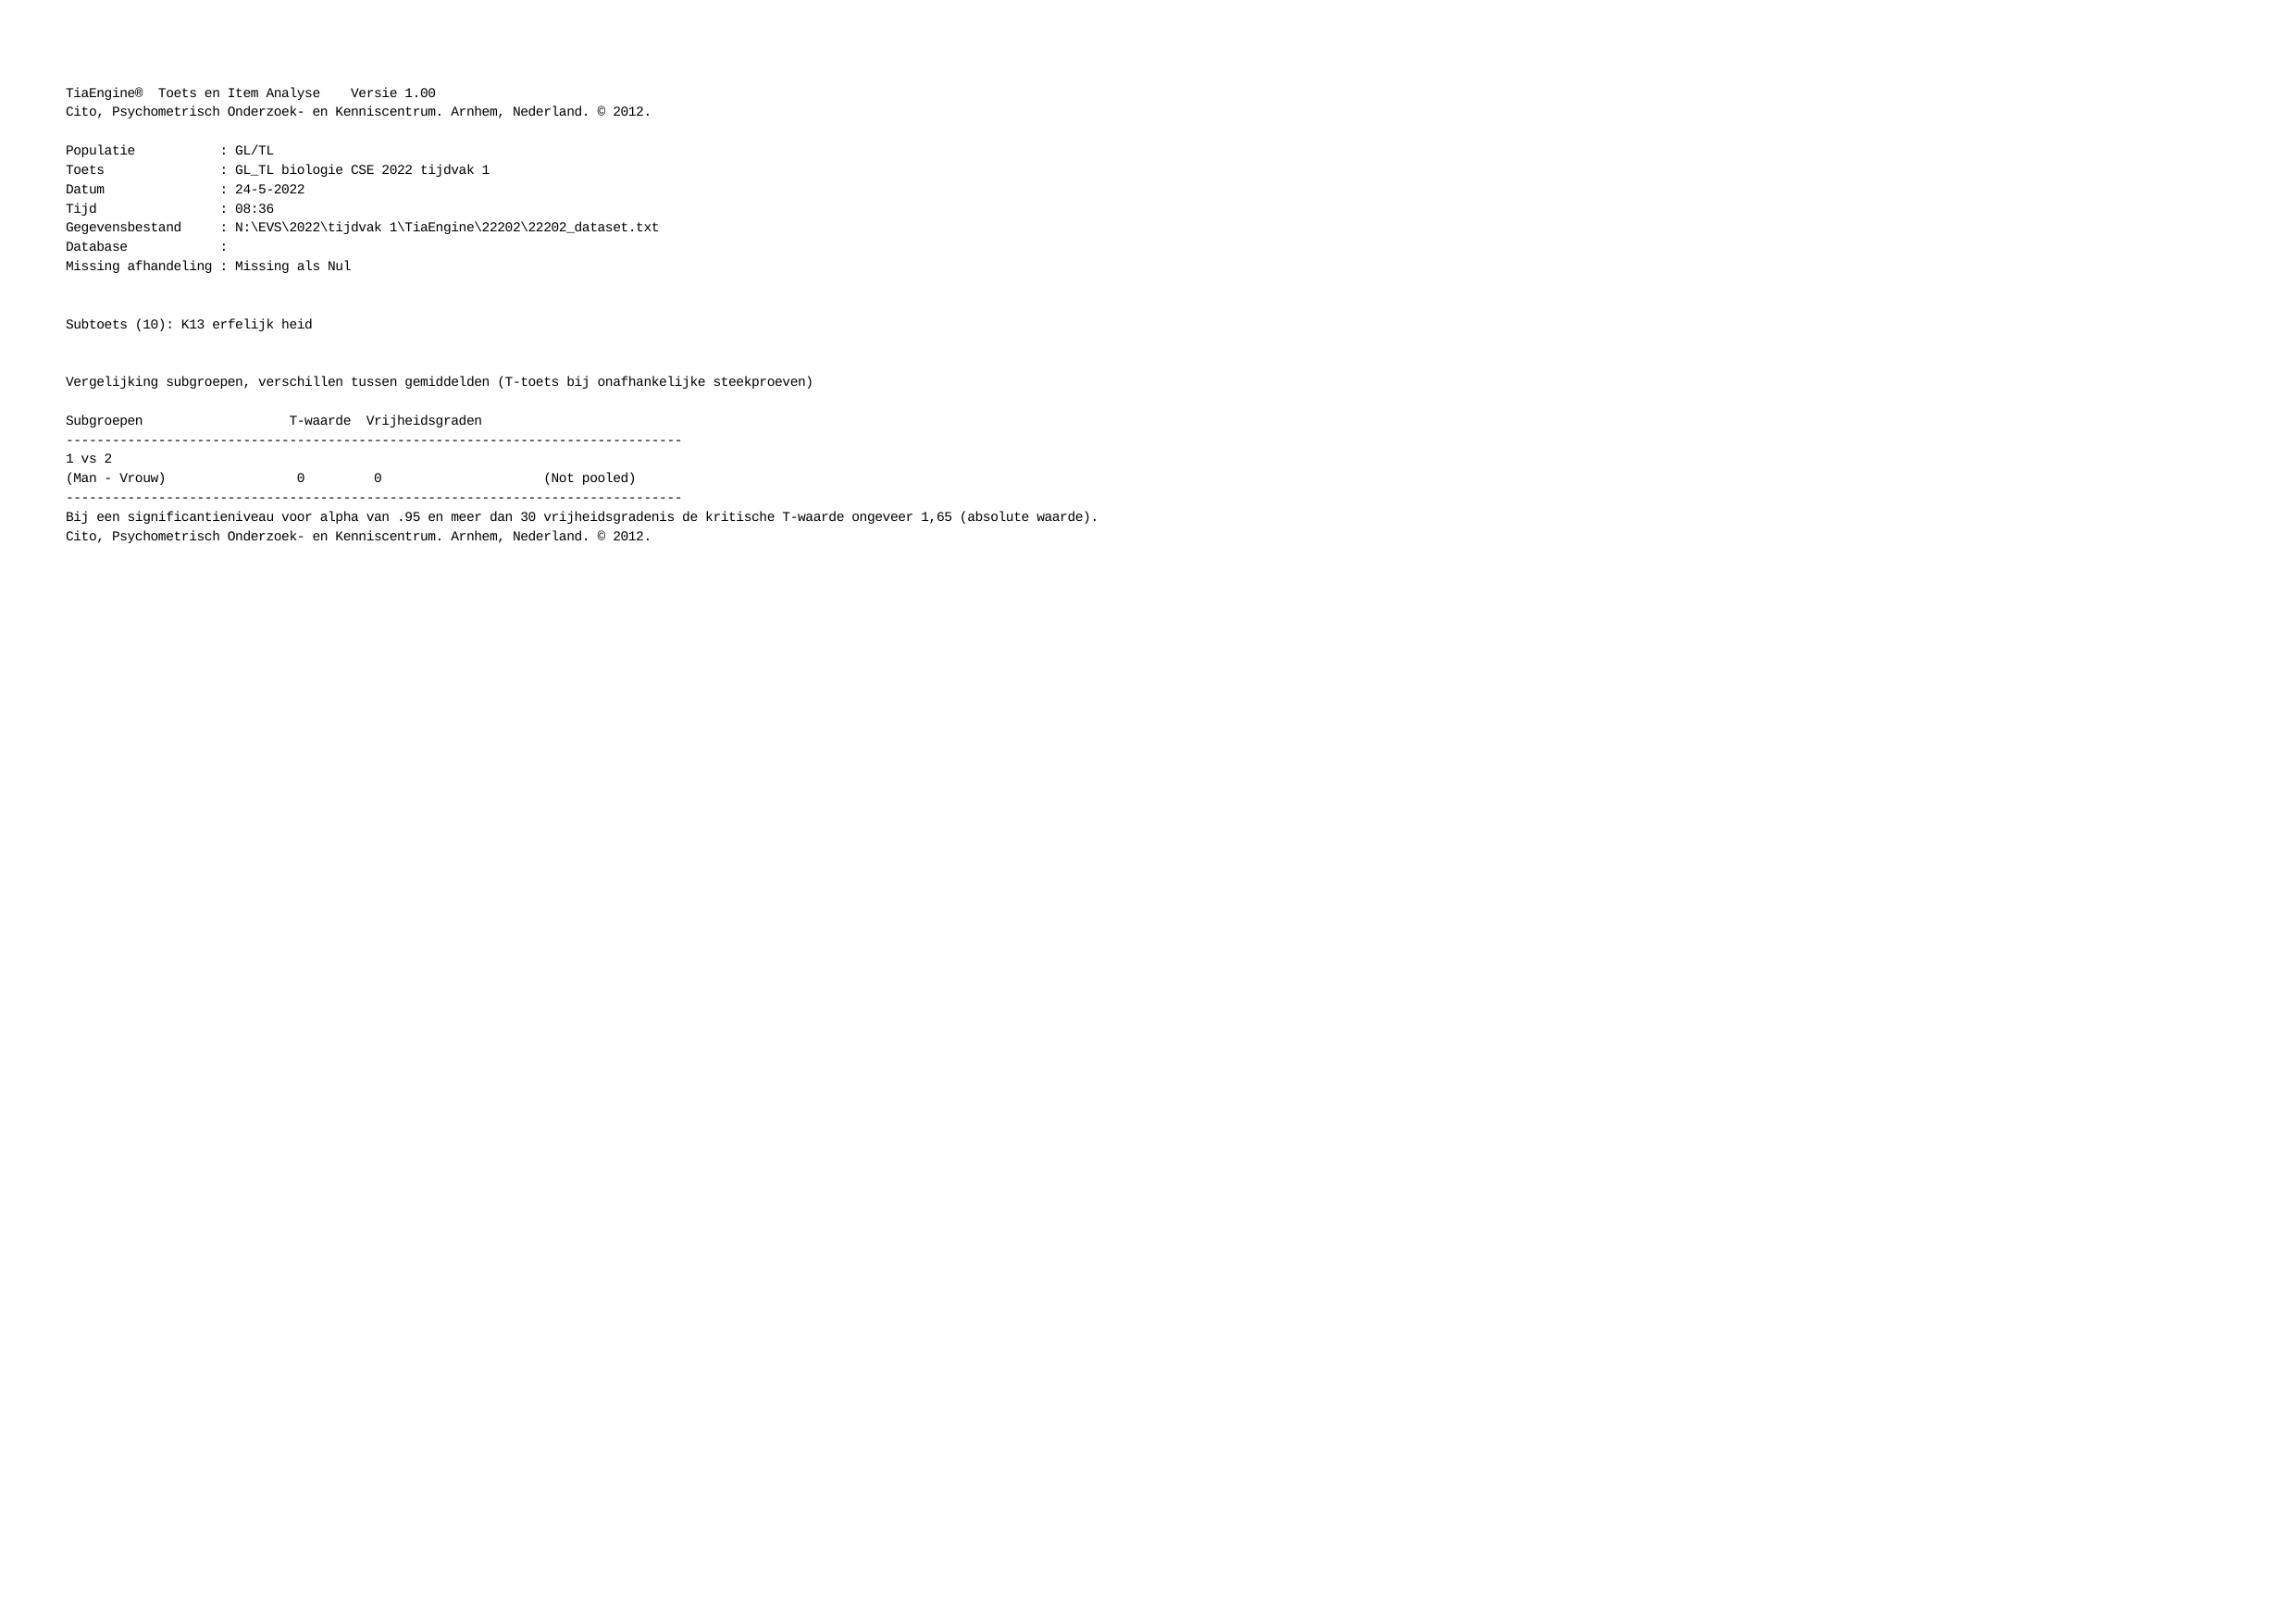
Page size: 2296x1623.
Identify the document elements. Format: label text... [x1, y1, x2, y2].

text Missing afhandeling : Missing als Nul [66, 255, 2252, 275]
text Datum : 24-5-2022 [66, 179, 2252, 197]
text -------------------------------------------------------------------------------- [66, 428, 2252, 448]
text Vergelijking subgroepen, verschillen tussen gemiddelden (T-toets bij onafhankelijke steekproeven) [66, 371, 2252, 390]
text Populatie : GL/TL [66, 140, 2252, 159]
text (Man - Vrouw) 0 0 (Not pooled) [66, 467, 2252, 487]
text Tijd : 08:36 [66, 197, 2252, 217]
text Bij een significantieniveau voor alpha van .95 en meer dan 30 vrijheidsgradenis de kritische T-waarde ongeveer 1,65 (absolute waarde). [66, 506, 2252, 526]
text Database : [66, 236, 2252, 255]
text 1 vs 2 [66, 448, 2252, 467]
text Subtoets (10): K13 erfelijk heid [66, 313, 2252, 332]
text -------------------------------------------------------------------------------- [66, 487, 2252, 506]
text TiaEngine® Toets en Item Analyse Versie 1.00 [66, 81, 2252, 101]
text Cito, Psychometrisch Onderzoek- en Kenniscentrum. Arnhem, Nederland. © 2012. [66, 101, 2252, 120]
text Subgroepen T-waarde Vrijheidsgraden [66, 410, 2252, 428]
text Toets : GL_TL biologie CSE 2022 tijdvak 1 [66, 159, 2252, 179]
text Cito, Psychometrisch Onderzoek- en Kenniscentrum. Arnhem, Nederland. © 2012. [66, 526, 2252, 544]
text Gegevensbestand : N:\EVS\2022\tijdvak 1\TiaEngine\22202\22202_dataset.txt [66, 217, 2252, 236]
